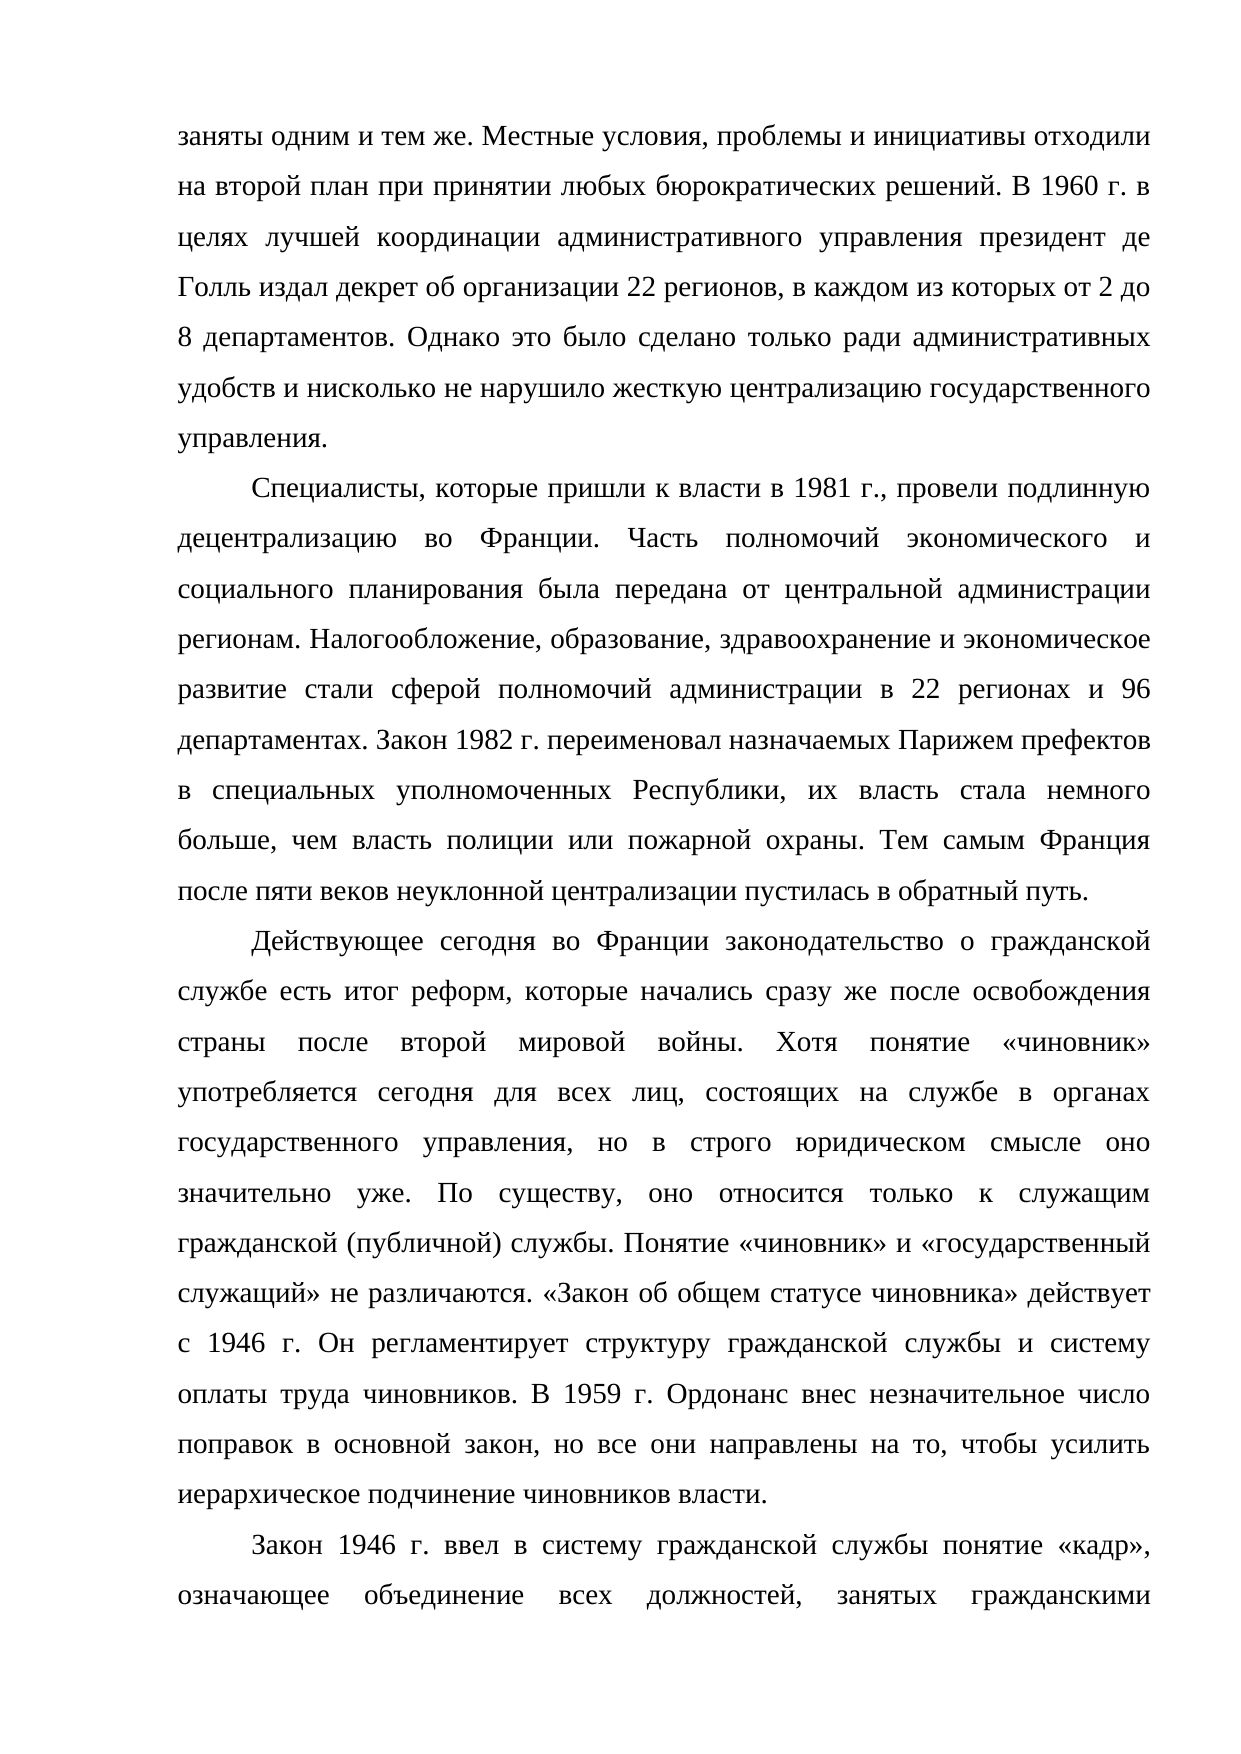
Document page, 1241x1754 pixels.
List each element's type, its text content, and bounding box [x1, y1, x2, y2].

text Действующее сегодня во Франции законодательство о гражданской службе есть итог реформ, которые начались сразу же после освобождения страны после второй мировой войны. Хотя понятие «чиновник» употребляется сегодня для всех лиц, состоящих на службе в органах государственного управления, но в строго юридическом смысле оно значительно уже. По существу, оно относится только к служащим гражданской (публичной) службы. Понятие «чиновник» и «государственный служащий» не различаются. «Закон об общем статусе чиновника» действует с 1946 г. Он регламентирует структуру гражданской службы и систему оплаты труда чиновников. В 1959 г. Ордонанс внес незначительное число поправок в основной закон, но все они направлены на то, чтобы усилить иерархическое подчинение чиновников власти. [177, 923, 1152, 1510]
text Специалисты, которые пришли к власти в 1981 г., провели подлинную децентрализацию во Франции. Часть полномочий экономического и социального планирования была передана от центральной администрации регионам. Налогообложение, образование, здравоохранение и экономическое развитие стали сферой полномочий администрации в 22 регионах и 96 департаментах. Закон 1982 г. переименовал назначаемых Парижем префектов в специальных уполномоченных Республики, их власть стала немного больше, чем власть полиции или пожарной охраны. Тем самым Франция после пяти веков неуклонной централизации пустилась в обратный путь. [177, 470, 1152, 906]
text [177, 118, 1152, 453]
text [177, 1527, 1152, 1611]
